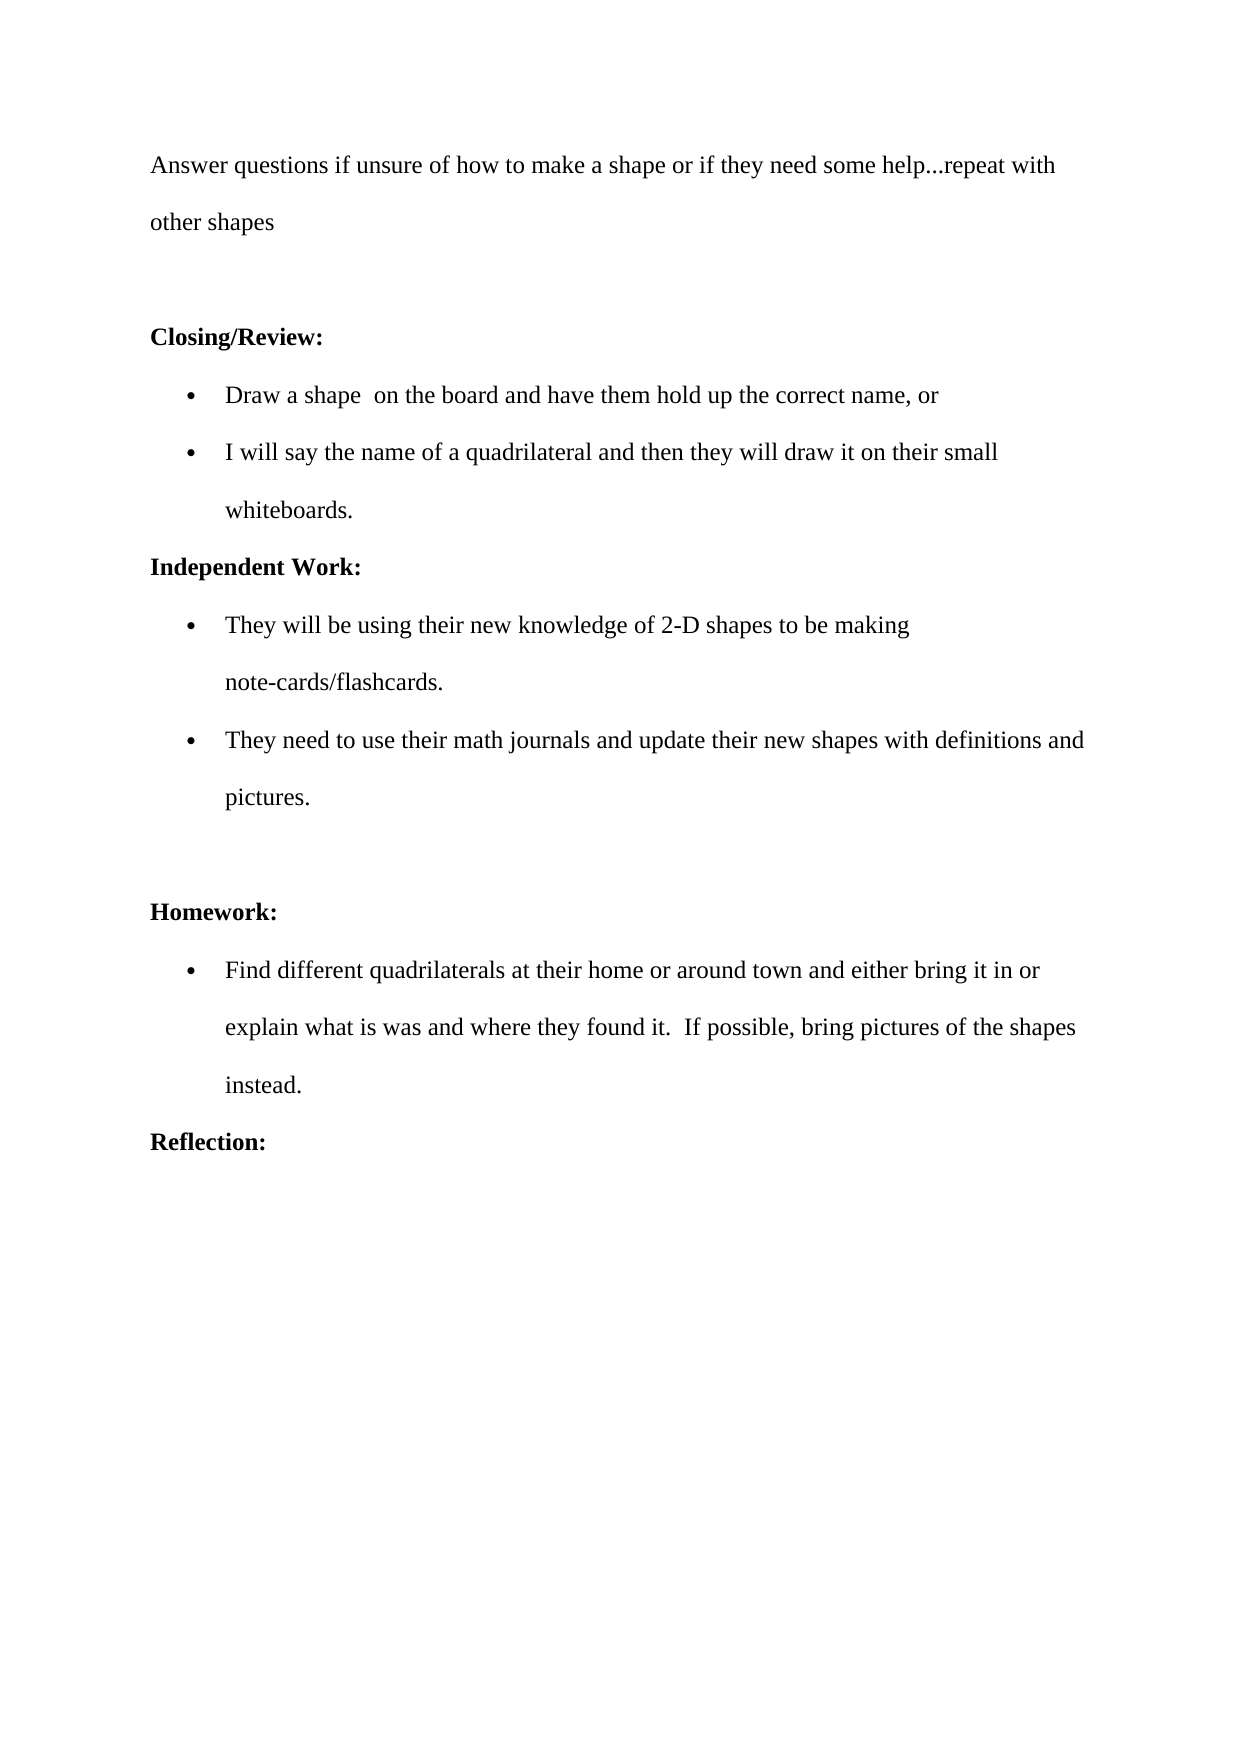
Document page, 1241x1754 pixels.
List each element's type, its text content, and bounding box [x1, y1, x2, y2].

text Reflection: [150, 1127, 1090, 1156]
text Closing/Review: [150, 322, 1090, 351]
text Homework: [150, 897, 1090, 926]
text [150, 150, 1090, 236]
list They will be using their new knowledge of 2-D shapes to be making note-cards/flashcards. [187, 610, 1090, 696]
text Independent Work: [150, 552, 1090, 581]
list They need to use their math journals and update their new shapes with definitions and pictures. [187, 725, 1090, 811]
list Draw a shape on the board and have them hold up the correct name, or [187, 380, 1090, 409]
list Find different quadrilaterals at their home or around town and either bring it in or explain what is was and where they found it. If possible, bring pictures of the shapes instead. [187, 955, 1090, 1099]
list I will say the name of a quadrilateral and then they will draw it on their small whiteboards. [187, 437, 1090, 524]
